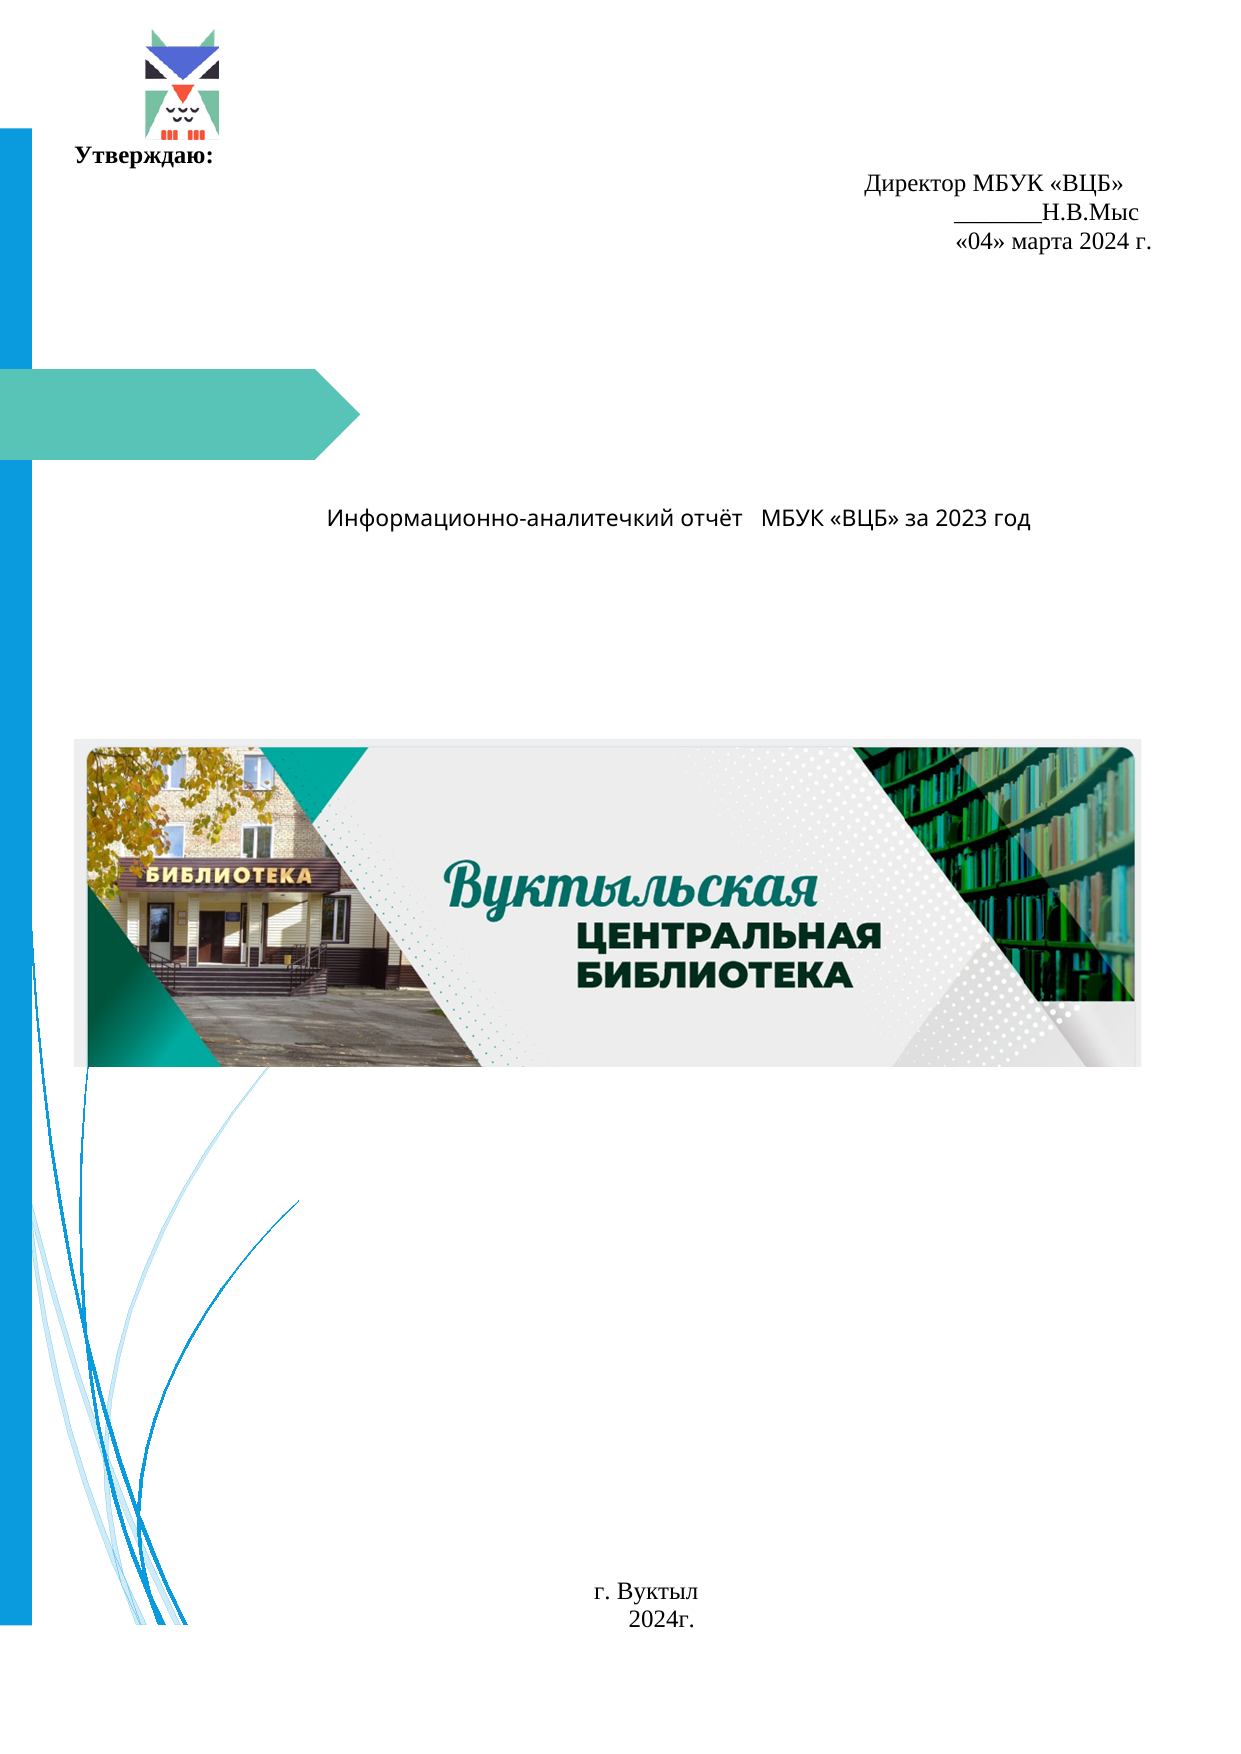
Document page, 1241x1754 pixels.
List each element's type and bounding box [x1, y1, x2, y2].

picture [73, 739, 1142, 1067]
picture [145, 29, 219, 140]
